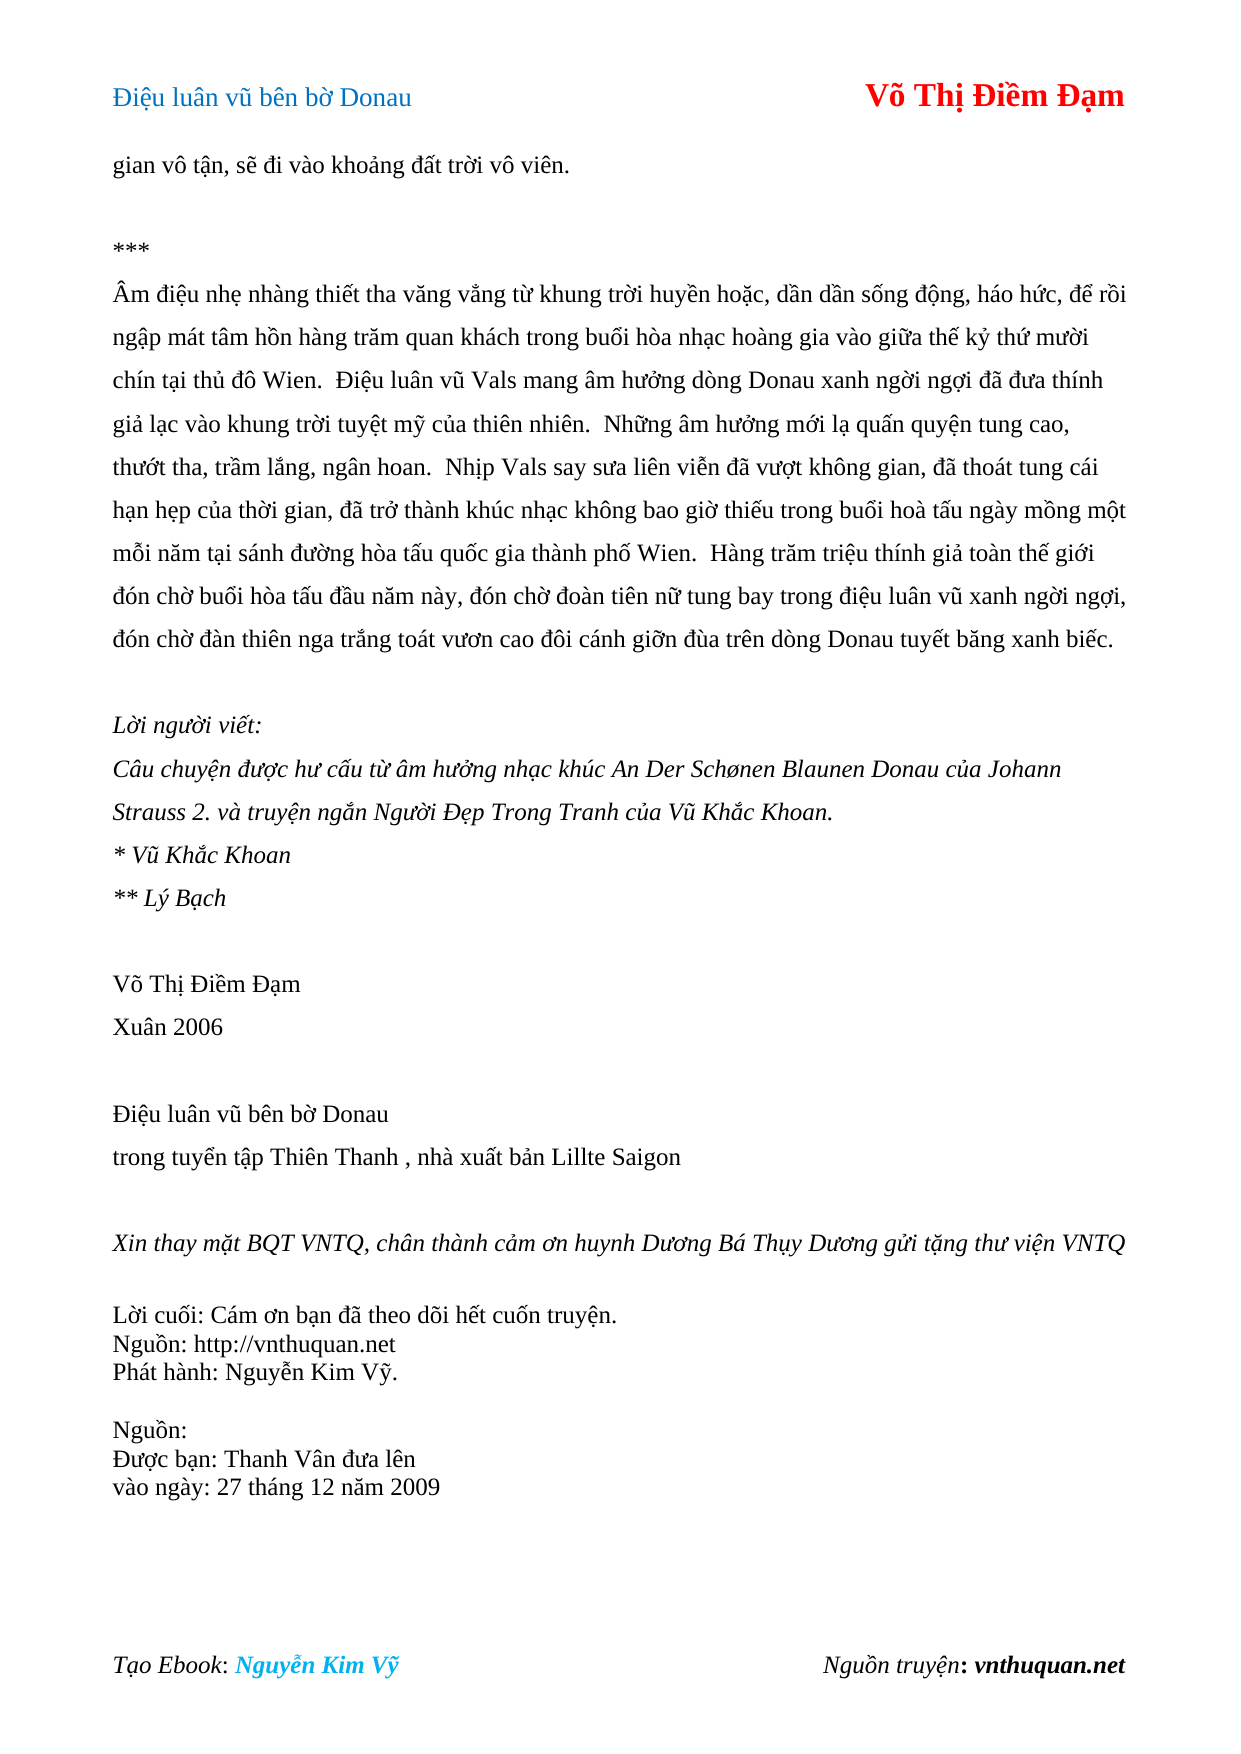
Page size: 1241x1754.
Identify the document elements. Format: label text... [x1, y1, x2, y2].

text Lời cuối: Cám ơn bạn đã theo dõi hết cuốn truyện. Nguồn: http://vnthuquan.net Phát hành: Nguyễn Kim Vỹ. Nguồn: Được bạn: Thanh Vân đưa lên vào ngày: 27 tháng 12 năm 2009 [112, 1271, 1128, 1501]
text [112, 150, 1128, 1257]
